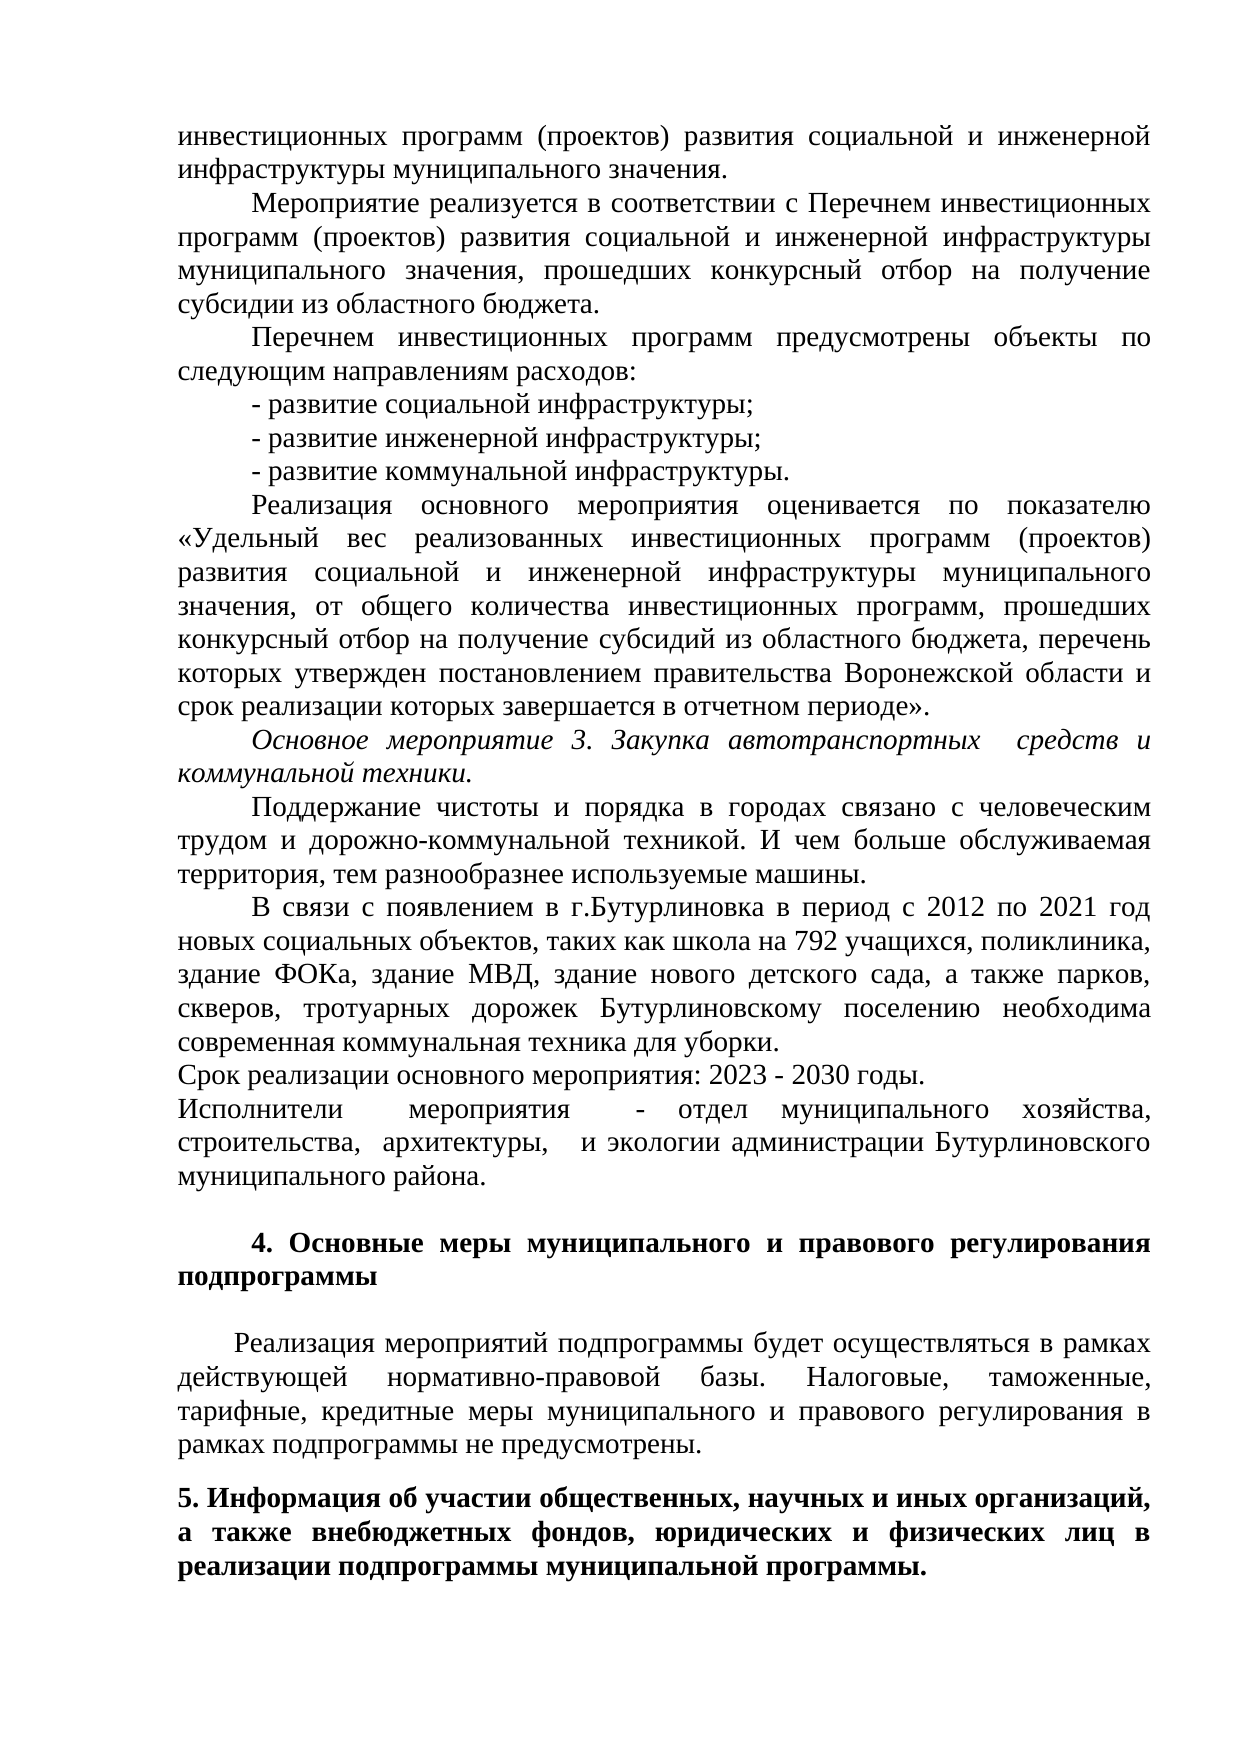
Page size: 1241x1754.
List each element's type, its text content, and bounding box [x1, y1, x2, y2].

text Мероприятие реализуется в соответствии с Перечнем инвестиционных программ (проектов) развития социальной и инженерной инфраструктуры муниципального значения, прошедших конкурсный отбор на получение субсидии из областного бюджета. [177, 185, 1152, 319]
text - развитие социальной инфраструктуры; [177, 386, 1152, 420]
text Реализация мероприятий подпрограммы будет осуществляться в рамках действующей нормативно-правовой базы. Налоговые, таможенные, тарифные, кредитные меры муниципального и правового регулирования в рамках подпрограммы не предусмотрены. [177, 1326, 1152, 1460]
text 5. Информация об участии общественных, научных и иных организаций, а также внебюджетных фондов, юридических и физических лиц в реализации подпрограммы муниципальной программы. [177, 1481, 1152, 1581]
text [177, 118, 1152, 185]
text Поддержание чистоты и порядка в городах связано с человеческим трудом и дорожно-коммунальной техникой. И чем больше обслуживаемая территория, тем разнообразнее используемые машины. [177, 789, 1152, 889]
text Перечнем инвестиционных программ предусмотрены объекты по следующим направлениям расходов: [177, 319, 1152, 386]
text - развитие коммунальной инфраструктуры. [177, 453, 1152, 487]
text Основное мероприятие 3. Закупка автотранспортных средств и коммунальной техники. [177, 722, 1152, 789]
text - развитие инженерной инфраструктуры; [177, 420, 1152, 453]
text Срок реализации основного мероприятия: 2023 - 2030 годы. [177, 1057, 1152, 1091]
text Исполнители мероприятия - отдел муниципального хозяйства, строительства, архитектуры, и экологии администрации Бутурлиновского муниципального района. [177, 1091, 1152, 1191]
text 4. Основные меры муниципального и правового регулирования подпрограммы [177, 1225, 1152, 1292]
list Реализация основного мероприятия оценивается по показателю «Удельный вес реализованных инвестиционных программ (проектов) развития социальной и инженерной инфраструктуры муниципального значения, от общего количества инвестиционных программ, прошедших конкурсный отбор на получение субсидий из областного бюджета, перечень которых утвержден постановлением правительства Воронежской области и срок реализации которых завершается в отчетном периоде». [177, 487, 1152, 722]
text В связи с появлением в г.Бутурлиновка в период с 2012 по 2021 год новых социальных объектов, таких как школа на 792 учащихся, поликлиника, здание ФОКа, здание МВД, здание нового детского сада, а также парков, скверов, тротуарных дорожек Бутурлиновскому поселению необходима современная коммунальная техника для уборки. [177, 889, 1152, 1057]
